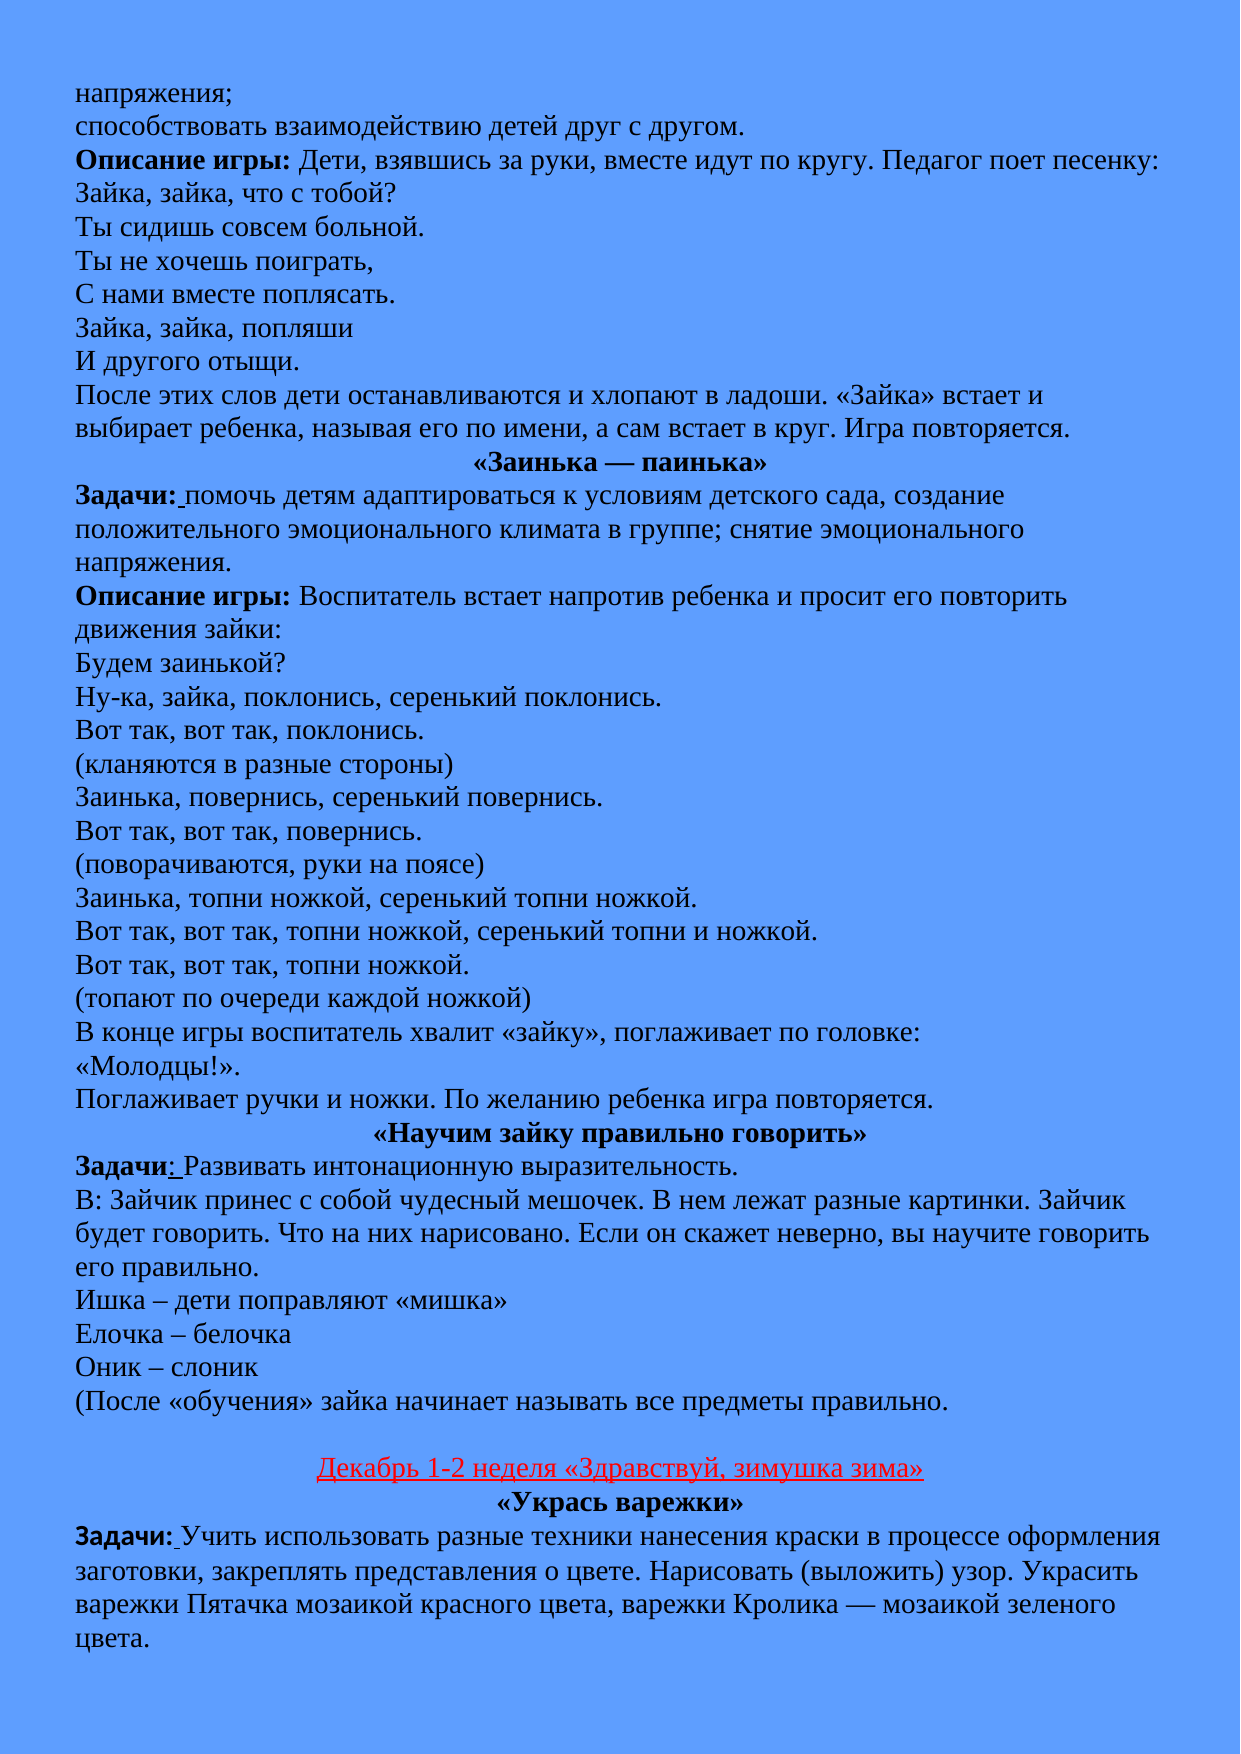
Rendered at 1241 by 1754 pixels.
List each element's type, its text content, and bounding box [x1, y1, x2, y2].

text Декабрь 1-2 неделя «Здравствуй, зимушка зима» [75, 1450, 1165, 1484]
text «Научим зайку правильно говорить» [75, 1115, 1165, 1148]
text Задачи: Развивать интонационную выразительность. В: Зайчик принес с собой чудесный мешочек. В нем лежат разные картинки. Зайчик будет говорить. Что на них нарисовано. Если он скажет неверно, вы научите говорить его правильно. Ишка – дети поправляют «мишка» Елочка – белочка Оник – слоник (После «обучения» зайка начинает называть все предметы правильно. [75, 1148, 1165, 1417]
text Задачи: Учить использовать разные техники нанесения краски в процессе оформления заготовки, закреплять представления о цвете. Нарисовать (выложить) узор. Украсить варежки Пятачка мозаикой красного цвета, варежки Кролика — мозаикой зеленого цвета. [75, 1517, 1165, 1653]
text «Заинька — паинька» [75, 444, 1165, 477]
text Описание игры: Дети, взявшись за руки, вместе идут по кругу. Педагог поет песенку: Зайка, зайка, что с тобой? Ты сидишь совсем больной. Ты не хочешь поиграть, С нами вместе поплясать. Зайка, зайка, попляши И другого отыщи. После этих слов дети останавливаются и хлопают в ладоши. «Зайка» встает и выбирает ребенка, называя его по имени, а сам встает в круг. Игра повторяется. [75, 142, 1165, 444]
text Задачи: помочь детям адаптироваться к условиям детского сада, создание положительного эмоционального климата в группе; снятие эмоционального напряжения. Описание игры: Воспитатель встает напротив ребенка и просит его повторить движения зайки: Будем заинькой? Ну-ка, зайка, поклонись, серенький поклонись. Вот так, вот так, поклонись. (кланяются в разные стороны) Заинька, повернись, серенький повернись. Вот так, вот так, повернись. (поворачиваются, руки на поясе) Заинька, топни ножкой, серенький топни ножкой. Вот так, вот так, топни ножкой, серенький топни и ножкой. Вот так, вот так, топни ножкой. (топают по очереди каждой ножкой) В конце игры воспитатель хвалит «зайку», поглаживает по головке: «Молодцы!». Поглаживает ручки и ножки. По желанию ребенка игра повторяется. [75, 477, 1165, 1115]
text «Укрась варежки» [75, 1484, 1165, 1517]
